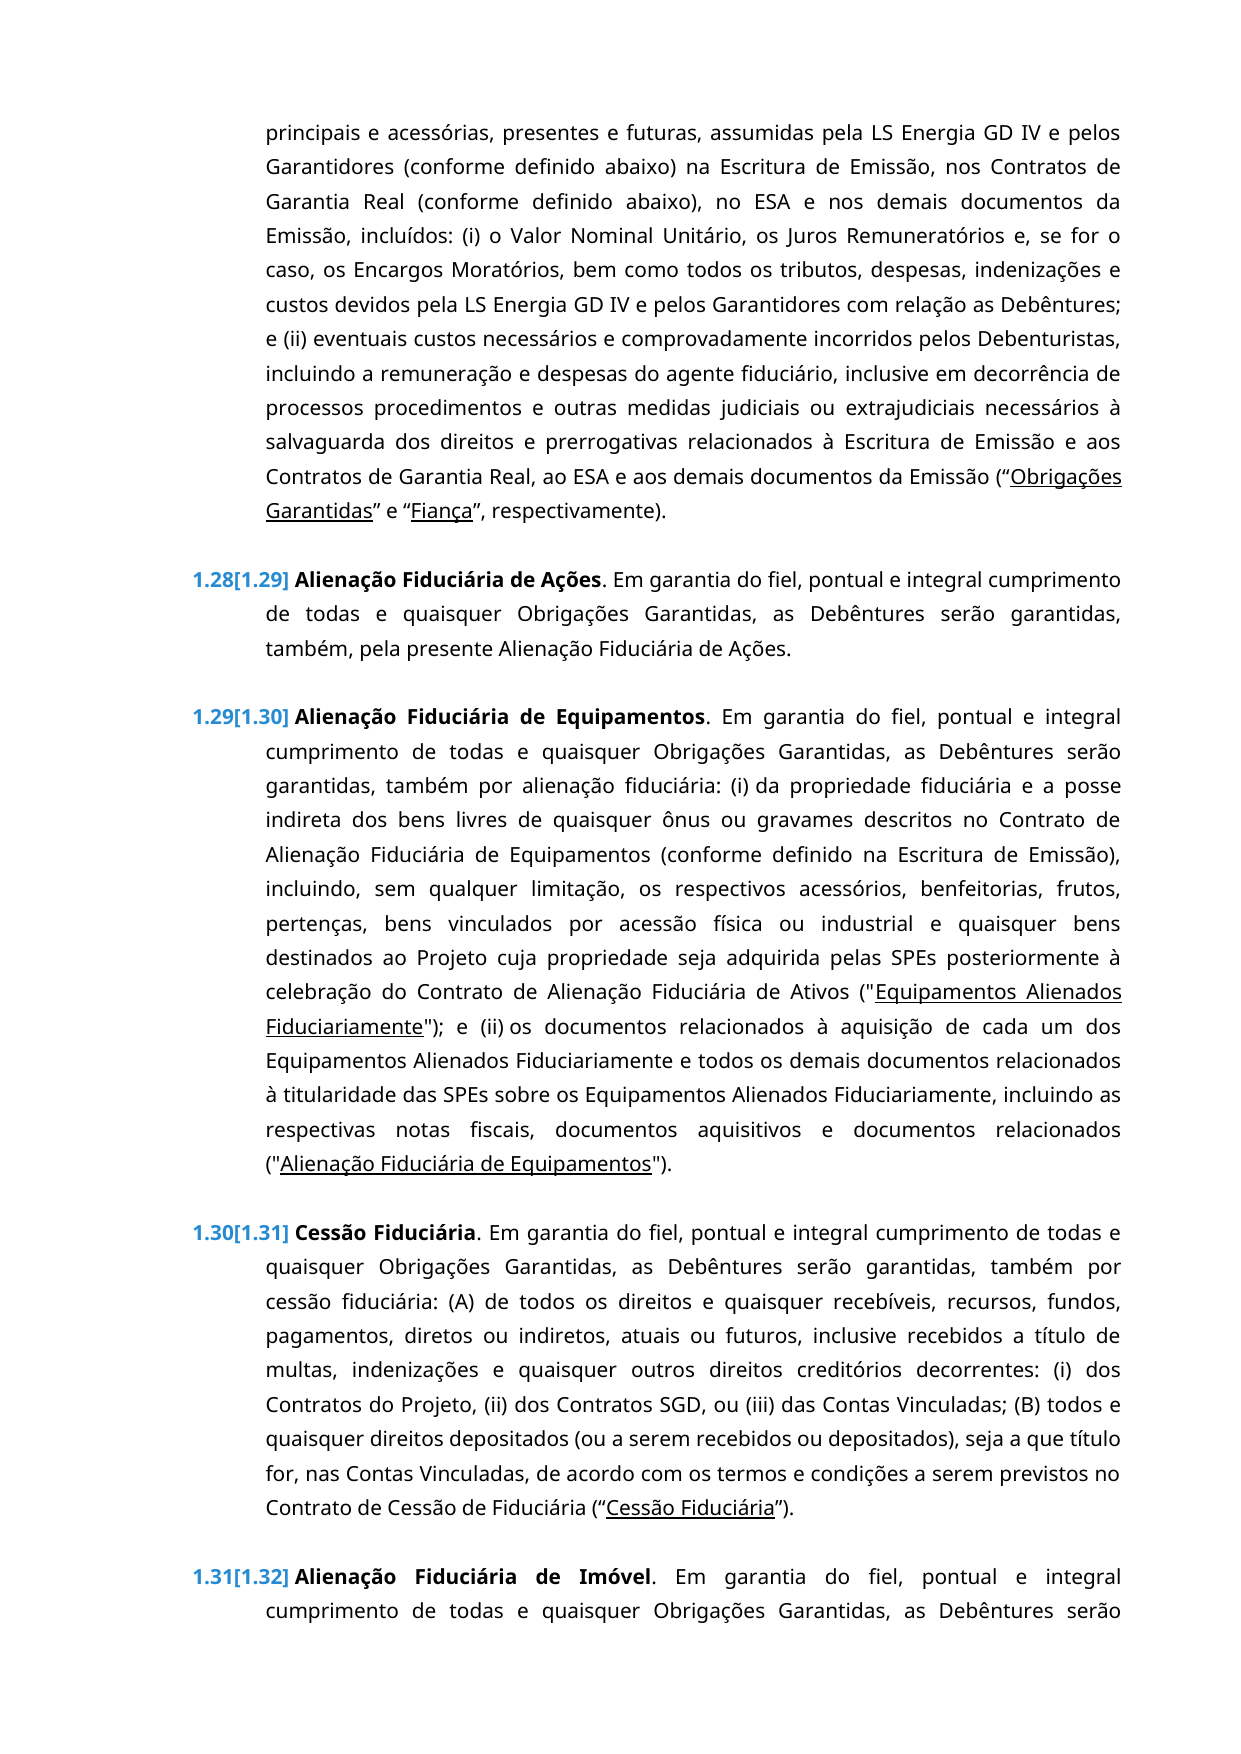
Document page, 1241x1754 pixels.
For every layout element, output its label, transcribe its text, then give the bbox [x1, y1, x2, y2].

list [192, 118, 1122, 525]
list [192, 1562, 1122, 1625]
list Cessão Fiduciária. Em garantia do fiel, pontual e integral cumprimento de todas e quaisquer Obrigações Garantidas, as Debêntures serão garantidas, também por cessão fiduciária: (A) de todos os direitos e quaisquer recebíveis, recursos, fundos, pagamentos, diretos ou indiretos, atuais ou futuros, inclusive recebidos a título de multas, indenizações e quaisquer outros direitos creditórios decorrentes: (i) dos Contratos do Projeto, (ii) dos Contratos SGD, ou (iii) das Contas Vinculadas; (B) todos e quaisquer direitos depositados (ou a serem recebidos ou depositados), seja a que título for, nas Contas Vinculadas, de acordo com os termos e condições a serem previstos no Contrato de Cessão de Fiduciária (“Cessão Fiduciária”). [192, 1218, 1122, 1522]
list Alienação Fiduciária de Ações. Em garantia do fiel, pontual e integral cumprimento de todas e quaisquer Obrigações Garantidas, as Debêntures serão garantidas, também, pela presente Alienação Fiduciária de Ações. [192, 565, 1122, 662]
list Alienação Fiduciária de Equipamentos. Em garantia do fiel, pontual e integral cumprimento de todas e quaisquer Obrigações Garantidas, as Debêntures serão garantidas, também por alienação fiduciária: (i) da propriedade fiduciária e a posse indireta dos bens livres de quaisquer ônus ou gravames descritos no Contrato de Alienação Fiduciária de Equipamentos (conforme definido na Escritura de Emissão), incluindo, sem qualquer limitação, os respectivos acessórios, benfeitorias, frutos, pertenças, bens vinculados por acessão física ou industrial e quaisquer bens destinados ao Projeto cuja propriedade seja adquirida pelas SPEs posteriormente à celebração do Contrato de Alienação Fiduciária de Ativos ("Equipamentos Alienados Fiduciariamente"); e (ii) os documentos relacionados à aquisição de cada um dos Equipamentos Alienados Fiduciariamente e todos os demais documentos relacionados à titularidade das SPEs sobre os Equipamentos Alienados Fiduciariamente, incluindo as respectivas notas fiscais, documentos aquisitivos e documentos relacionados ("Alienação Fiduciária de Equipamentos"). [192, 702, 1122, 1178]
